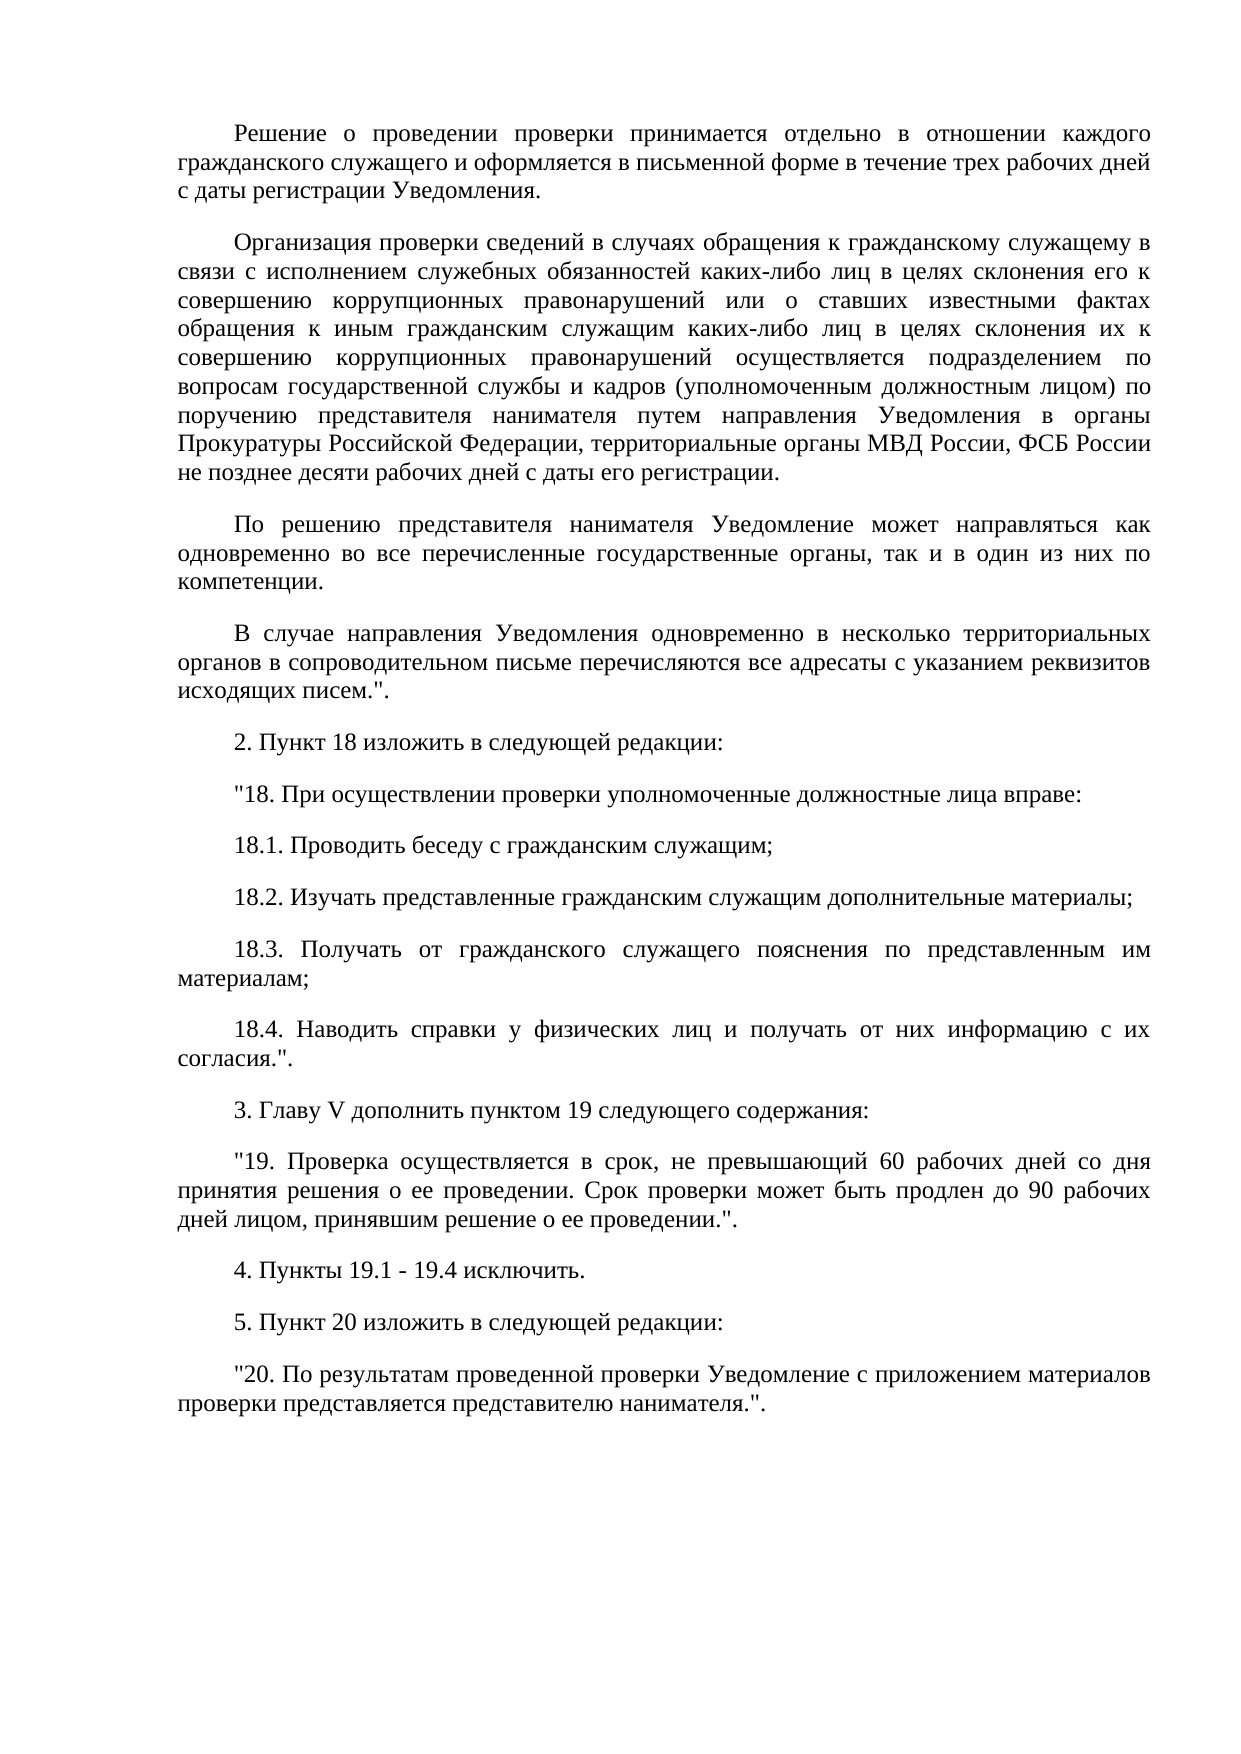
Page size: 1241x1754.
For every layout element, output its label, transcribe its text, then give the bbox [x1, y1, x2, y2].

text 18.4. Наводить справки у физических лиц и получать от них информацию с их согласия.". [177, 1014, 1152, 1072]
text 18.3. Получать от гражданского служащего пояснения по представленным им материалам; [177, 934, 1152, 991]
text 4. Пункты 19.1 - 19.4 исключить. [177, 1256, 1152, 1284]
text 18.2. Изучать представленные гражданским служащим дополнительные материалы; [177, 882, 1152, 911]
text В случае направления Уведомления одновременно в несколько территориальных органов в сопроводительном письме перечисляются все адресаты с указанием реквизитов исходящих писем.". [177, 618, 1152, 704]
text 3. Главу V дополнить пунктом 19 следующего содержания: [177, 1095, 1152, 1123]
text По решению представителя нанимателя Уведомление может направляться как одновременно во все перечисленные государственные органы, так и в один из них по компетенции. [177, 509, 1152, 595]
text 5. Пункт 20 изложить в следующей редакции: [177, 1307, 1152, 1336]
text "19. Проверка осуществляется в срок, не превышающий 60 рабочих дней со дня принятия решения о ее проведении. Срок проверки может быть продлен до 90 рабочих дней лицом, принявшим решение о ее проведении.". [177, 1146, 1152, 1233]
text Решение о проведении проверки принимается отдельно в отношении каждого гражданского служащего и оформляется в письменной форме в течение трех рабочих дней с даты регистрации Уведомления. [177, 118, 1152, 204]
text 18.1. Проводить беседу с гражданским служащим; [177, 831, 1152, 859]
text "20. По результатам проведенной проверки Уведомление с приложением материалов проверки представляется представителю нанимателя.". [177, 1359, 1152, 1416]
text Организация проверки сведений в случаях обращения к гражданскому служащему в связи с исполнением служебных обязанностей каких-либо лиц в целях склонения его к совершению коррупционных правонарушений или о ставших известными фактах обращения к иным гражданским служащим каких-либо лиц в целях склонения их к совершению коррупционных правонарушений осуществляется подразделением по вопросам государственной службы и кадров (уполномоченным должностным лицом) по поручению представителя нанимателя путем направления Уведомления в органы Прокуратуры Российской Федерации, территориальные органы МВД России, ФСБ России не позднее десяти рабочих дней с даты его регистрации. [177, 227, 1152, 486]
text "18. При осуществлении проверки уполномоченные должностные лица вправе: [177, 779, 1152, 808]
text 2. Пункт 18 изложить в следующей редакции: [177, 727, 1152, 756]
